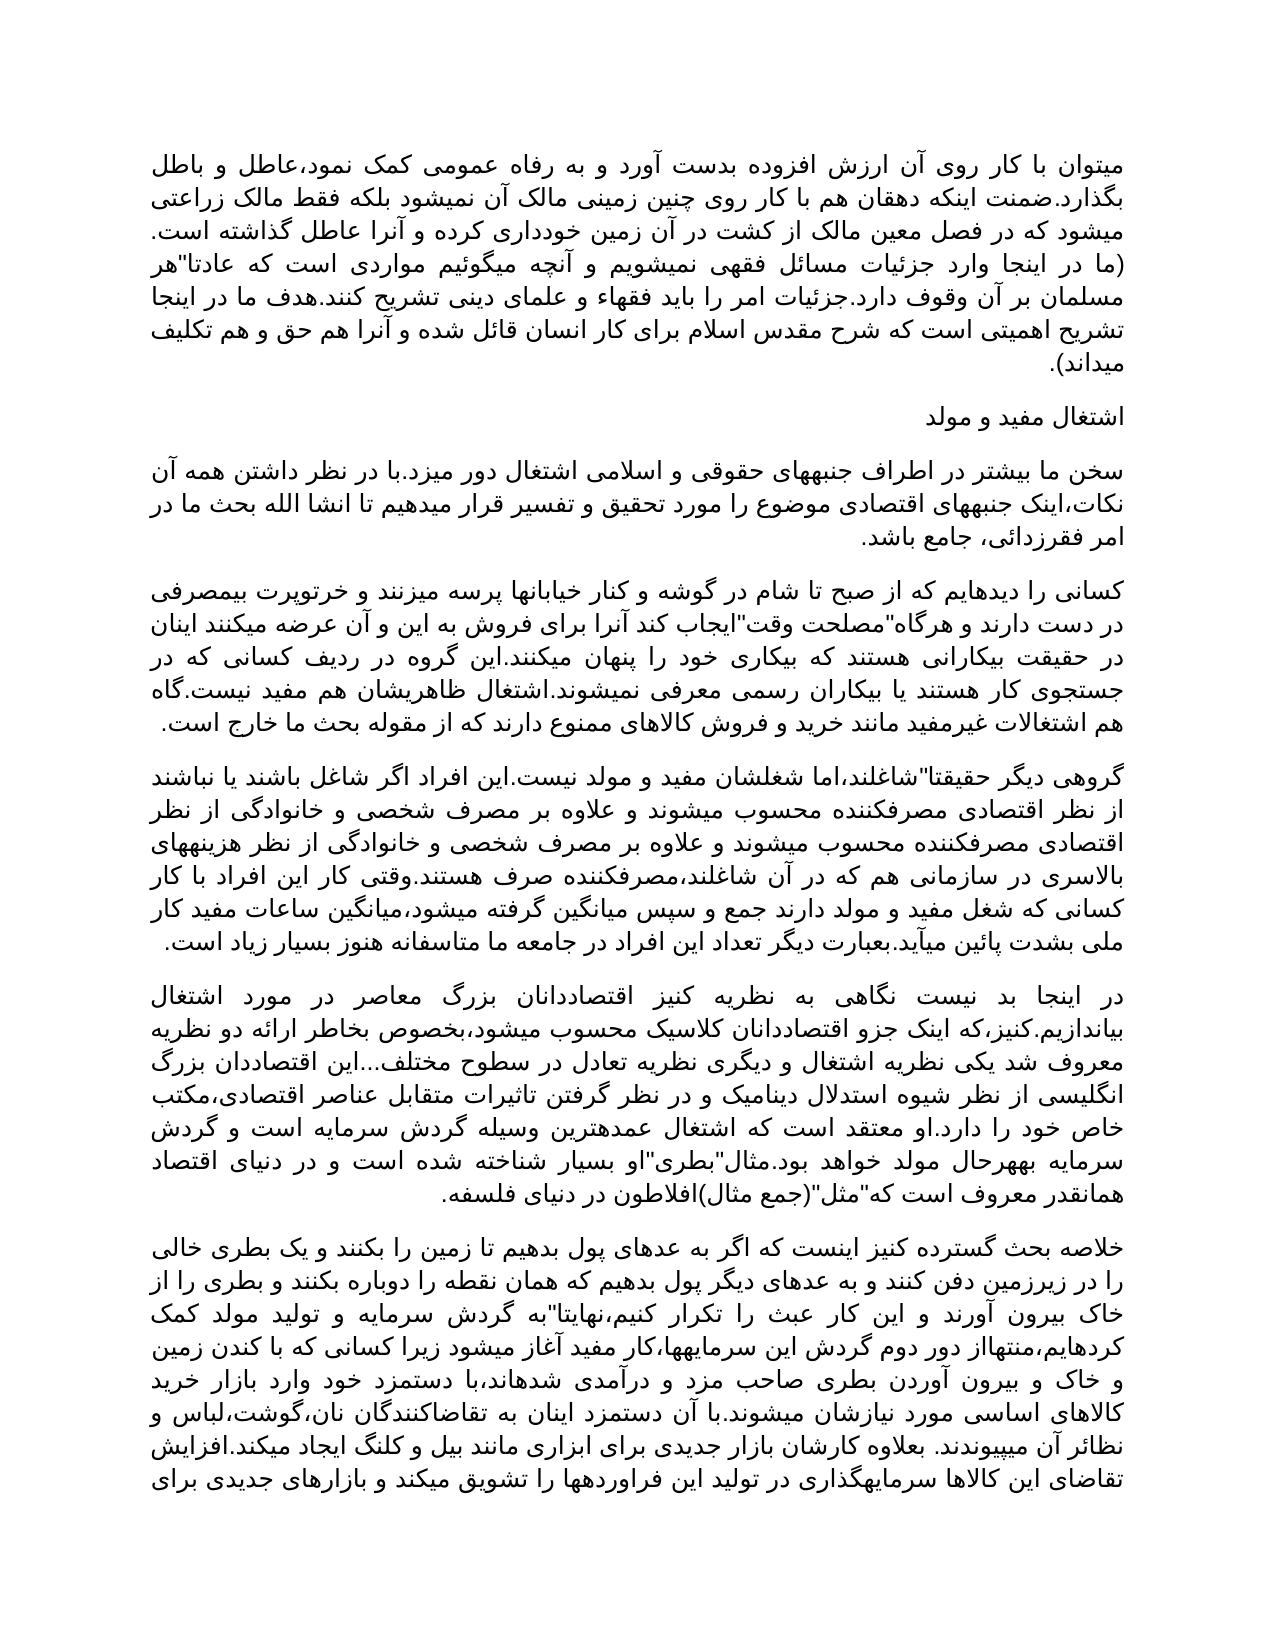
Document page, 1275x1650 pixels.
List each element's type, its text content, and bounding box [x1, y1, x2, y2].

text در اینجا بد نیست نگاهی به نظریه کنیز اقتصاددانان بزرگ‏ معاصر در مورد اشتغال بیاندازیم.کنیز،که اینک‏ جزو اقتصاددانان کلاسیک محسوب میشود،بخصوص‏ بخاطر ارائه دو نظریه معروف شد یکی نظریه اشتغال‏ و دیگری نظریه تعادل در سطوح مختلف...این اقتصاددان‏ بزرگ انگلیسی از نظر شیوه استدلال دینامیک‏ و در نظر گرفتن تاثیرات متقابل عناصر اقتصادی،مکتب‏ خاص خود را دارد.او معتقد است که اشتغال عمده‏ترین‏ وسیله گردش سرمایه است و گردش سرمایه به‏هرحال‏ مولد خواهد بود.مثال‏"بطری‏"او بسیار شناخته شده است‏ و در دنیای اقتصاد همانقدر معروف است که‏"مثل‏"(جمع‏ مثال)افلاطون در دنیای فلسفه. [150, 981, 1125, 1207]
text سخن ما بیشتر در اطراف جنبه‏های حقوقی و اسلامی‏ اشتغال دور می‏زد.با در نظر داشتن همه آن نکات،اینک‏ جنبه‏های اقتصادی موضوع را مورد تحقیق‏ و تفسیر قرار میدهیم تا انشا الله بحث ما در امر فقرزدائی، جامع باشد. [150, 456, 1125, 551]
text کسانی را دیده‏ایم که از صبح تا شام در گوشه‏ و کنار خیابان‏ها پرسه می‏زنند و خرت‏وپرت بی‏مصرفی‏ در دست دارند و هرگاه‏"مصلحت وقت‏"ایجاب کند آنرا برای‏ فروش به این و آن عرضه می‏کنند اینان در حقیقت بیکارانی هستند که بیکاری خود را پنهان می‏کنند.این گروه‏ در ردیف کسانی که در جستجوی کار هستند یا بیکاران‏ رسمی معرفی نمی‏شوند.اشتغال ظاهریشان هم‏ مفید نیست.گاه هم اشتغالات غیرمفید مانند خرید و فروش‏ کالاهای ممنوع دارند که از مقوله بحث ما خارج است. [150, 576, 1125, 737]
text گروهی دیگر حقیقتا"شاغلند،اما شغلشان‏ مفید و مولد نیست.این افراد اگر شاغل‏ باشند یا نباشند از نظر اقتصادی مصرف‏کننده محسوب‏ میشوند و علاوه بر مصرف شخصی و خانوادگی‏ از نظر اقتصادی مصرف‏کننده محسوب میشوند و علاوه‏ بر مصرف شخصی و خانوادگی از نظر هزینه‏های بالاسری‏ در سازمانی هم که در آن شاغلند،مصرف‏کننده صرف‏ هستند.وقتی کار این افراد با کار کسانی که شغل‏ مفید و مولد دارند جمع و سپس میانگین گرفته‏ می‏شود،میانگین ساعات مفید کار ملی بشدت پائین‏ می‏آید.بعبارت دیگر تعداد این افراد در جامعه ما متاسفانه‏ هنوز بسیار زیاد است. [150, 762, 1125, 956]
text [150, 1233, 1125, 1492]
text اشتغال مفید و مولد [150, 402, 1125, 431]
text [150, 150, 1125, 377]
